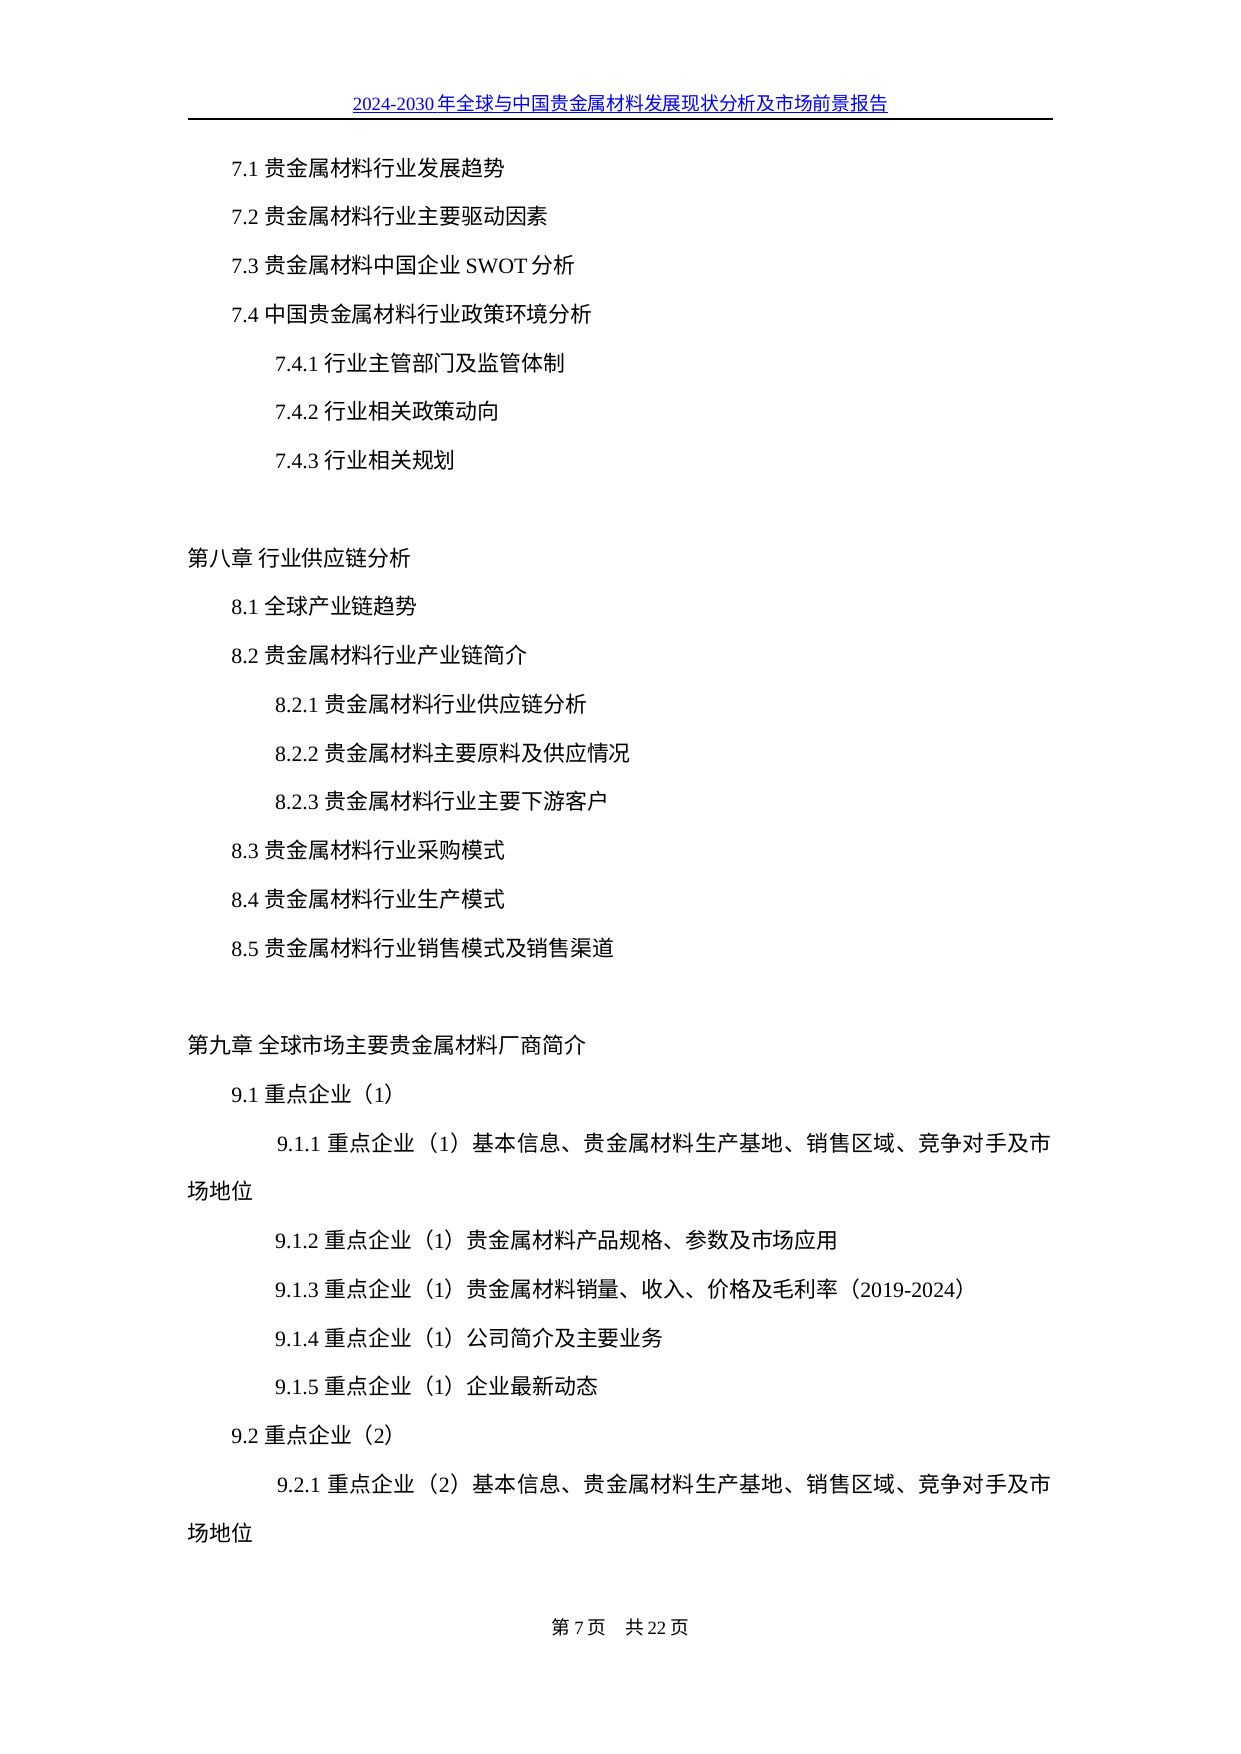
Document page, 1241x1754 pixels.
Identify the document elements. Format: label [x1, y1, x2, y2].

text [187, 150, 1053, 1548]
